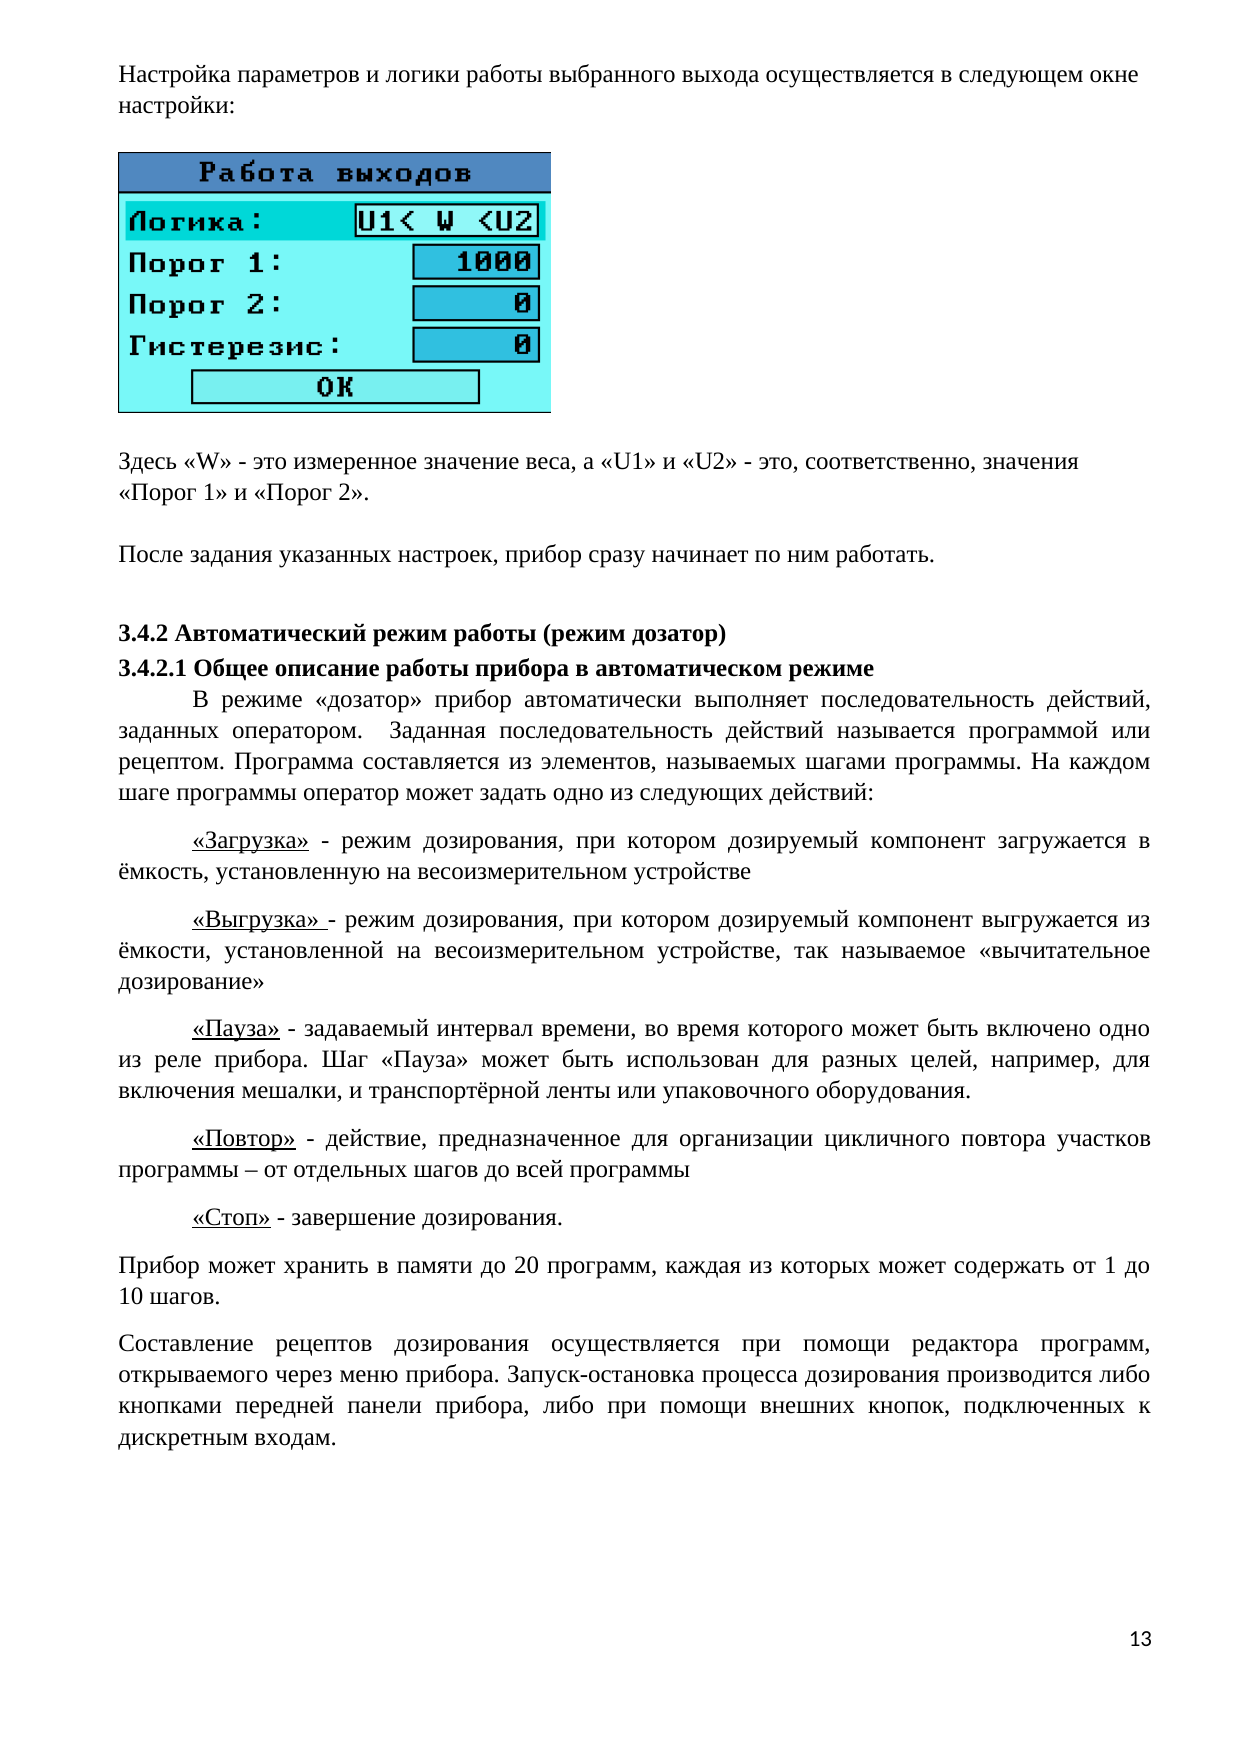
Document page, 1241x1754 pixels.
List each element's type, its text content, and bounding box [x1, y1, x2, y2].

text Составление рецептов дозирования осуществляется при помощи редактора программ, открываемого через меню прибора. Запуск-остановка процесса дозирования производится либо кнопками передней панели прибора, либо при помощи внешних кнопок, подключенных к дискретным входам. [118, 1328, 1152, 1450]
text «Стоп» - завершение дозирования. [118, 1202, 1152, 1231]
list После задания указанных настроек, прибор сразу начинает по ним работать. [118, 539, 1152, 568]
text «Загрузка» - режим дозирования, при котором дозируемый компонент загружается в ёмкость, установленную на весоизмерительном устройстве [118, 825, 1152, 885]
text «Повтор» - действие, предназначенное для организации цикличного повтора участков программы – от отдельных шагов до всей программы [118, 1123, 1152, 1183]
text «Выгрузка» - режим дозирования, при котором дозируемый компонент выгружается из ёмкости, установленной на весоизмерительном устройстве, так называемое «вычитательное дозирование» [118, 904, 1152, 994]
text Прибор может хранить в памяти до 20 программ, каждая из которых может содержать от 1 до 10 шагов. [118, 1250, 1152, 1309]
picture [118, 152, 551, 413]
text В режиме «дозатор» прибор автоматически выполняет последовательность действий, заданных оператором. Заданная последовательность действий называется программой или рецептом. Программа составляется из элементов, называемых шагами программы. На каждом шаге программы оператор может задать одно из следующих действий: [118, 684, 1152, 806]
subtitle 3.4.2.1 Общее описание работы прибора в автоматическом режиме [118, 653, 1152, 682]
list Здесь «W» - это измеренное значение веса, а «U1» и «U2» - это, соответственно, значения «Порог 1» и «Порог 2». [118, 446, 1152, 506]
text «Пауза» - задаваемый интервал времени, во время которого может быть включено одно из реле прибора. Шаг «Пауза» может быть использован для разных целей, например, для включения мешалки, и транспортёрной ленты или упаковочного оборудования. [118, 1013, 1152, 1104]
list Настройка параметров и логики работы выбранного выхода осуществляется в следующем окне настройки: [118, 59, 1152, 119]
subtitle 3.4.2 Автоматический режим работы (режим дозатор) [118, 618, 1152, 647]
